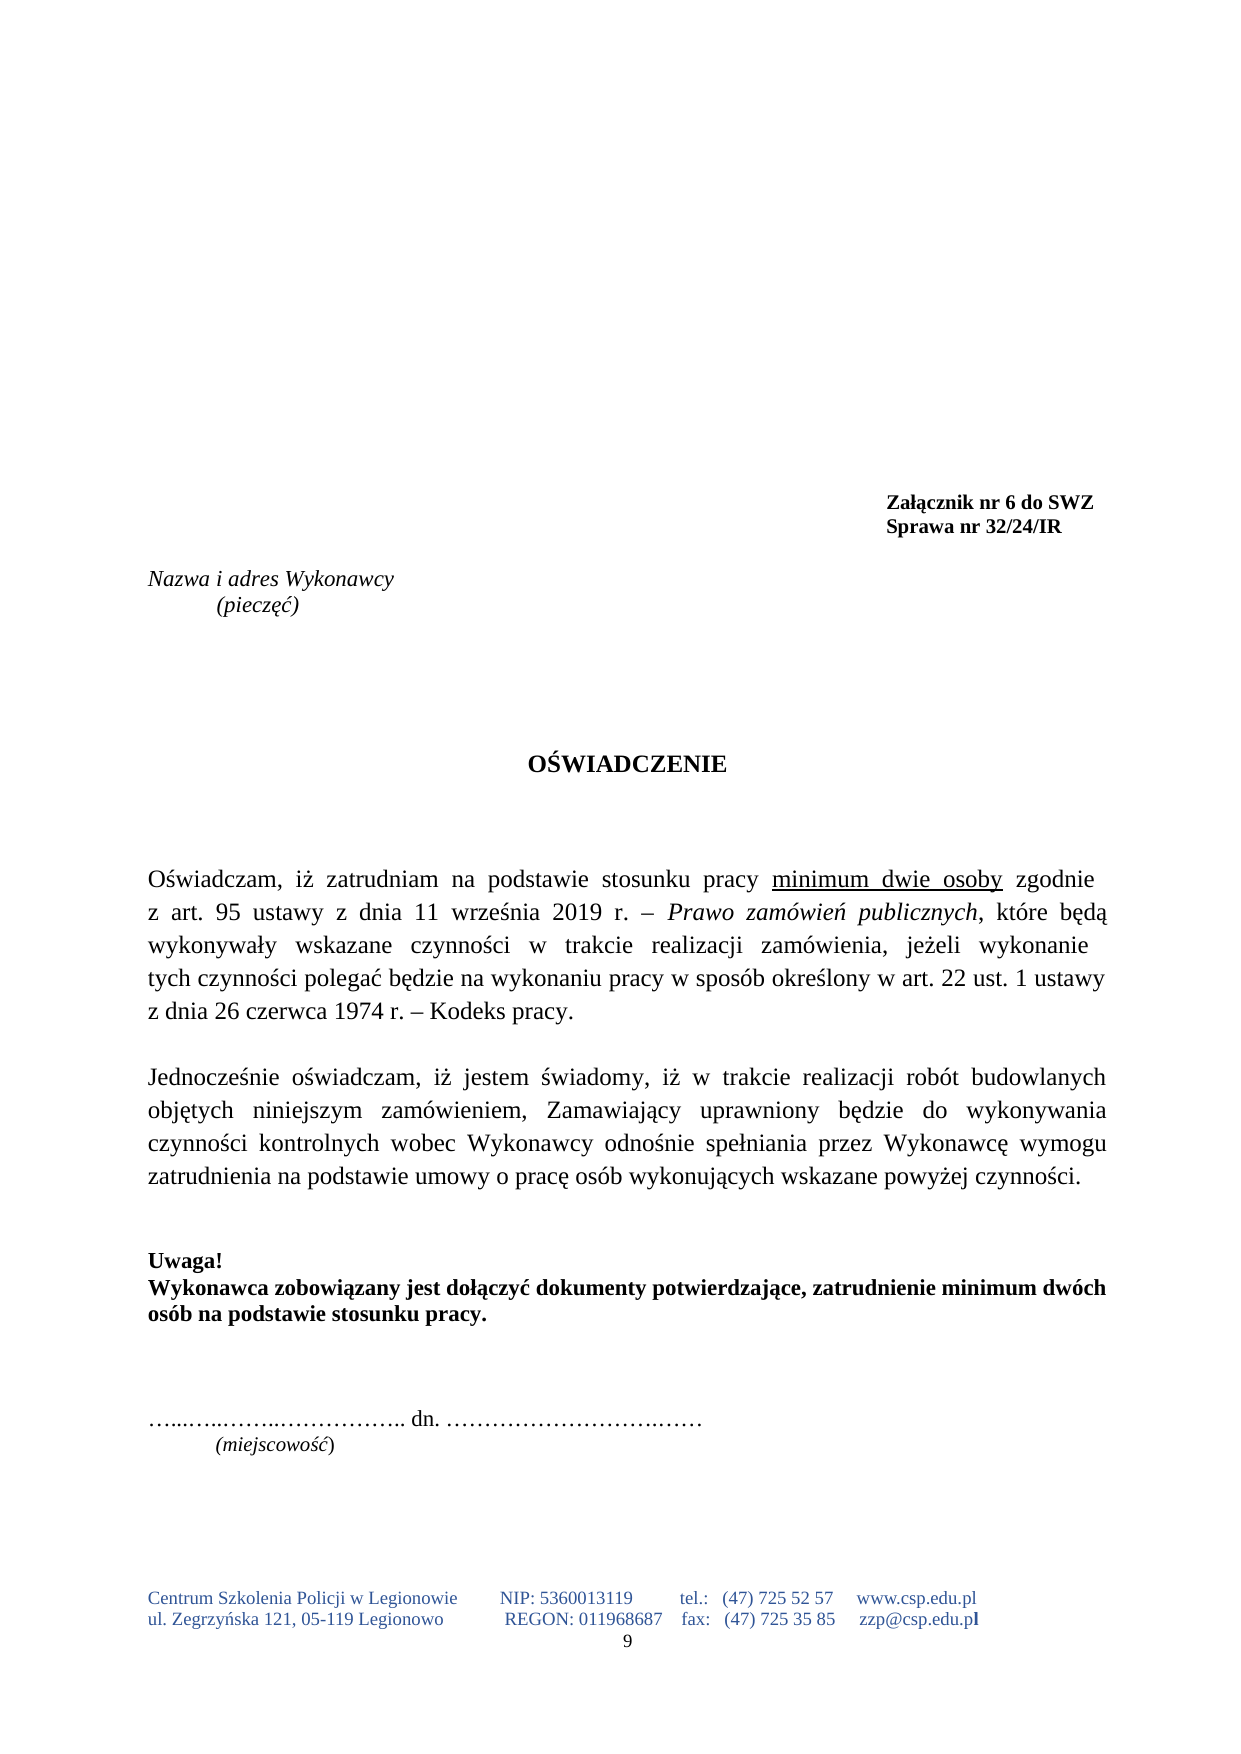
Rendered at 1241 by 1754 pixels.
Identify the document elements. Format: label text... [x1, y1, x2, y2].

text OŚWIADCZENIE [148, 749, 1107, 778]
text Jednocześnie oświadczam, iż jestem świadomy, iż w trakcie realizacji robót budowlanych objętych niniejszym zamówieniem, Zamawiający uprawniony będzie do wykonywania czynności kontrolnych wobec Wykonawcy odnośnie spełniania przez Wykonawcę wymogu zatrudnienia na podstawie umowy o pracę osób wykonujących wskazane powyżej czynności. [148, 1062, 1107, 1190]
text (pieczęć) [216, 591, 1107, 617]
text …...…..……..…………….. dn. ……………………….…… [148, 1405, 1107, 1432]
text Uwaga! [148, 1247, 1107, 1273]
text Załącznik nr 6 do SWZ [856, 490, 1107, 514]
text Sprawa nr 32/24/IR [871, 514, 1107, 538]
text Wykonawca zobowiązany jest dołączyć dokumenty potwierdzające, zatrudnienie minimum dwóch osób na podstawie stosunku pracy. [148, 1273, 1107, 1326]
text Nazwa i adres Wykonawcy [148, 565, 1107, 591]
text (miejscowość) [148, 1432, 1107, 1456]
text Oświadczam, iż zatrudniam na podstawie stosunku pracy minimum dwie osoby zgodnie z art. 95 ustawy z dnia 11 września 2019 r. – Prawo zamówień publicznych, które będą wykonywały wskazane czynności w trakcie realizacji zamówienia, jeżeli wykonanie tych czynności polegać będzie na wykonaniu pracy w sposób określony w art. 22 ust. 1 ustawy z dnia 26 czerwca 1974 r. – Kodeks pracy. [148, 864, 1107, 1025]
